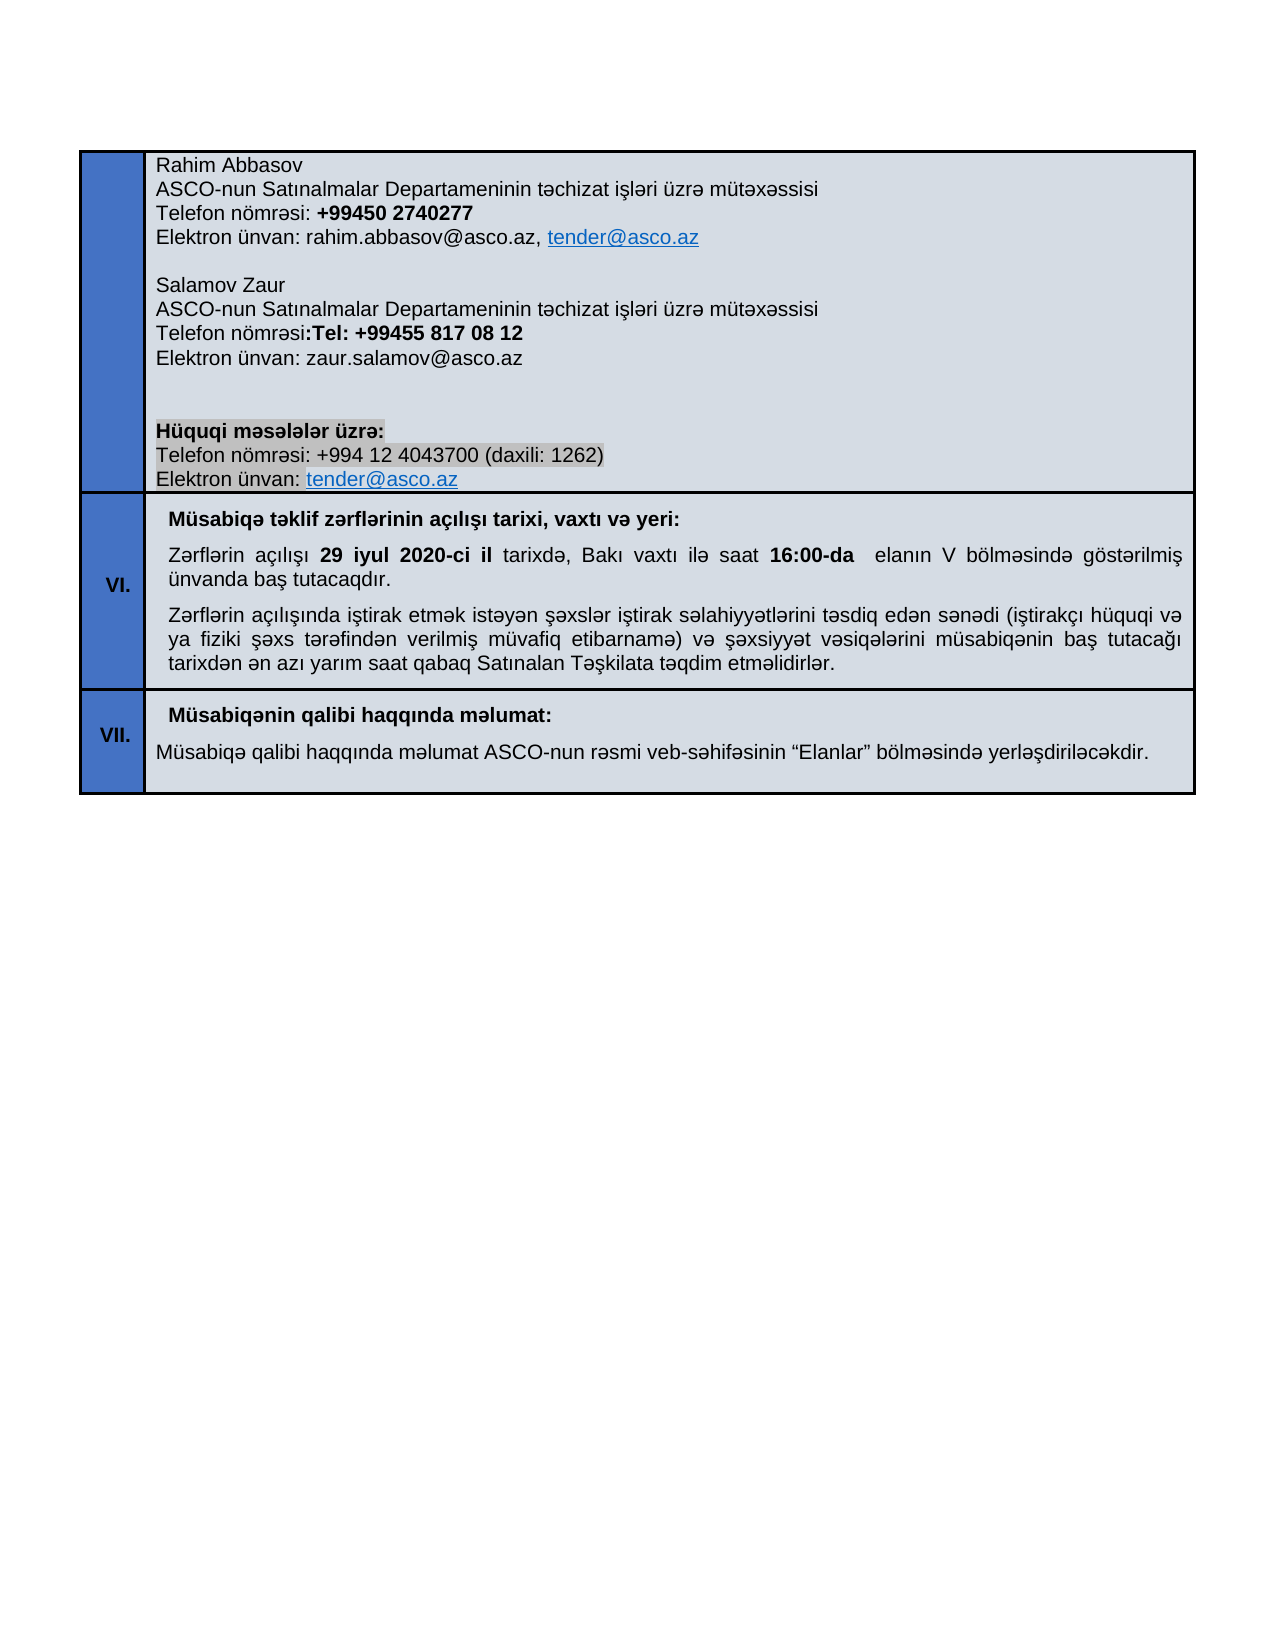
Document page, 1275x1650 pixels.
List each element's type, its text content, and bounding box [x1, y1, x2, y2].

table_cell [82, 153, 143, 491]
table_cell [82, 494, 143, 688]
table_cell Müsabiqənin qalibi haqqında məlumat: Müsabiqə qalibi haqqında məlumat ASCO-nun rəsmi veb-səhifəsinin “Elanlar” bölməsində yerləşdiriləcəkdir. [146, 691, 1193, 792]
table_cell [82, 691, 143, 792]
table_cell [146, 153, 1193, 491]
table_cell Müsabiqə təklif zərflərinin açılışı tarixi, vaxtı və yeri: Zərflərin açılışı 29 iyul 2020-ci il tarixdə, Bakı vaxtı ilə saat 16:00-da elanın V bölməsində göstərilmiş ünvanda baş tutacaqdır. Zərflərin açılışında iştirak etmək istəyən şəxslər iştirak səlahiyyətlərini təsdiq edən sənədi (iştirakçı hüquqi və ya fiziki şəxs tərəfindən verilmiş müvafiq etibarnamə) və şəxsiyyət vəsiqələrini müsabiqənin baş tutacağı tarixdən ən azı yarım saat qabaq Satınalan Təşkilata təqdim etməlidirlər. [146, 494, 1193, 688]
